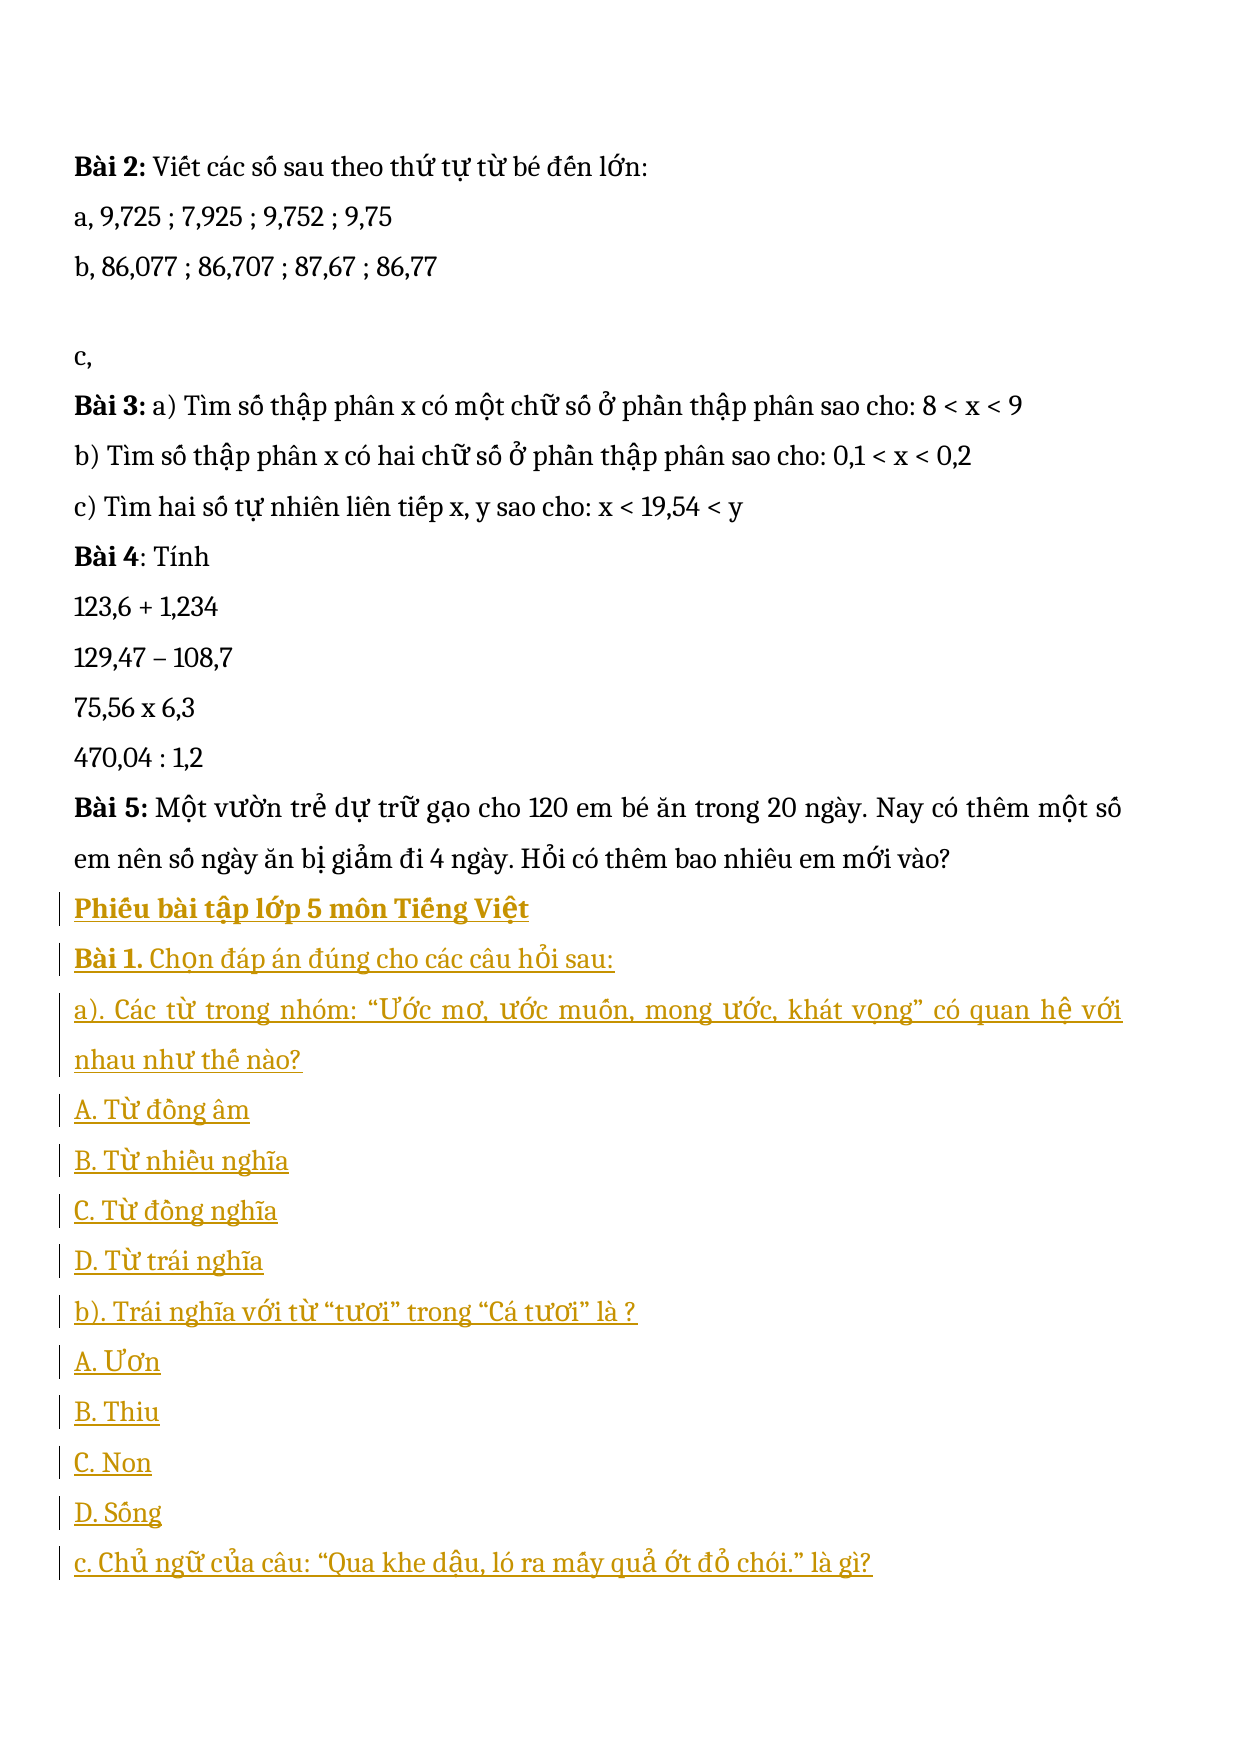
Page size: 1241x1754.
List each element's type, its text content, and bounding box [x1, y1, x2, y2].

text c, [74, 301, 1122, 372]
text Bài 2: Viết các số sau theo thứ tự từ bé đến lớn: [74, 150, 1122, 183]
text c) Tìm hai số tự nhiên liên tiếp x, y sao cho: x < 19,54 < y [74, 490, 1122, 523]
text 129,47 – 108,7 [74, 641, 1122, 674]
text Bài 3: a) Tìm số thập phân x có một chữ số ở phần thập phân sao cho: 8 < x < 9 [74, 389, 1122, 423]
text b, 86,077 ; 86,707 ; 87,67 ; 86,77 [74, 251, 1122, 284]
text b) Tìm số thập phân x có hai chữ số ở phần thập phân sao cho: 0,1 < x < 0,2 [74, 439, 1122, 473]
text Bài 5: Một vườn trẻ dự trữ gạo cho 120 em bé ăn trong 20 ngày. Nay có thêm một số em nên số ngày ăn bị giảm đi 4 ngày. Hỏi có thêm bao nhiêu em mới vào? [74, 792, 1122, 876]
text Bài 4: Tính [74, 540, 1122, 574]
text 75,56 x 6,3 [74, 691, 1122, 724]
text 123,6 + 1,234 [74, 590, 1122, 624]
text 470,04 : 1,2 [74, 741, 1122, 775]
text a, 9,725 ; 7,925 ; 9,752 ; 9,75 [74, 200, 1122, 234]
